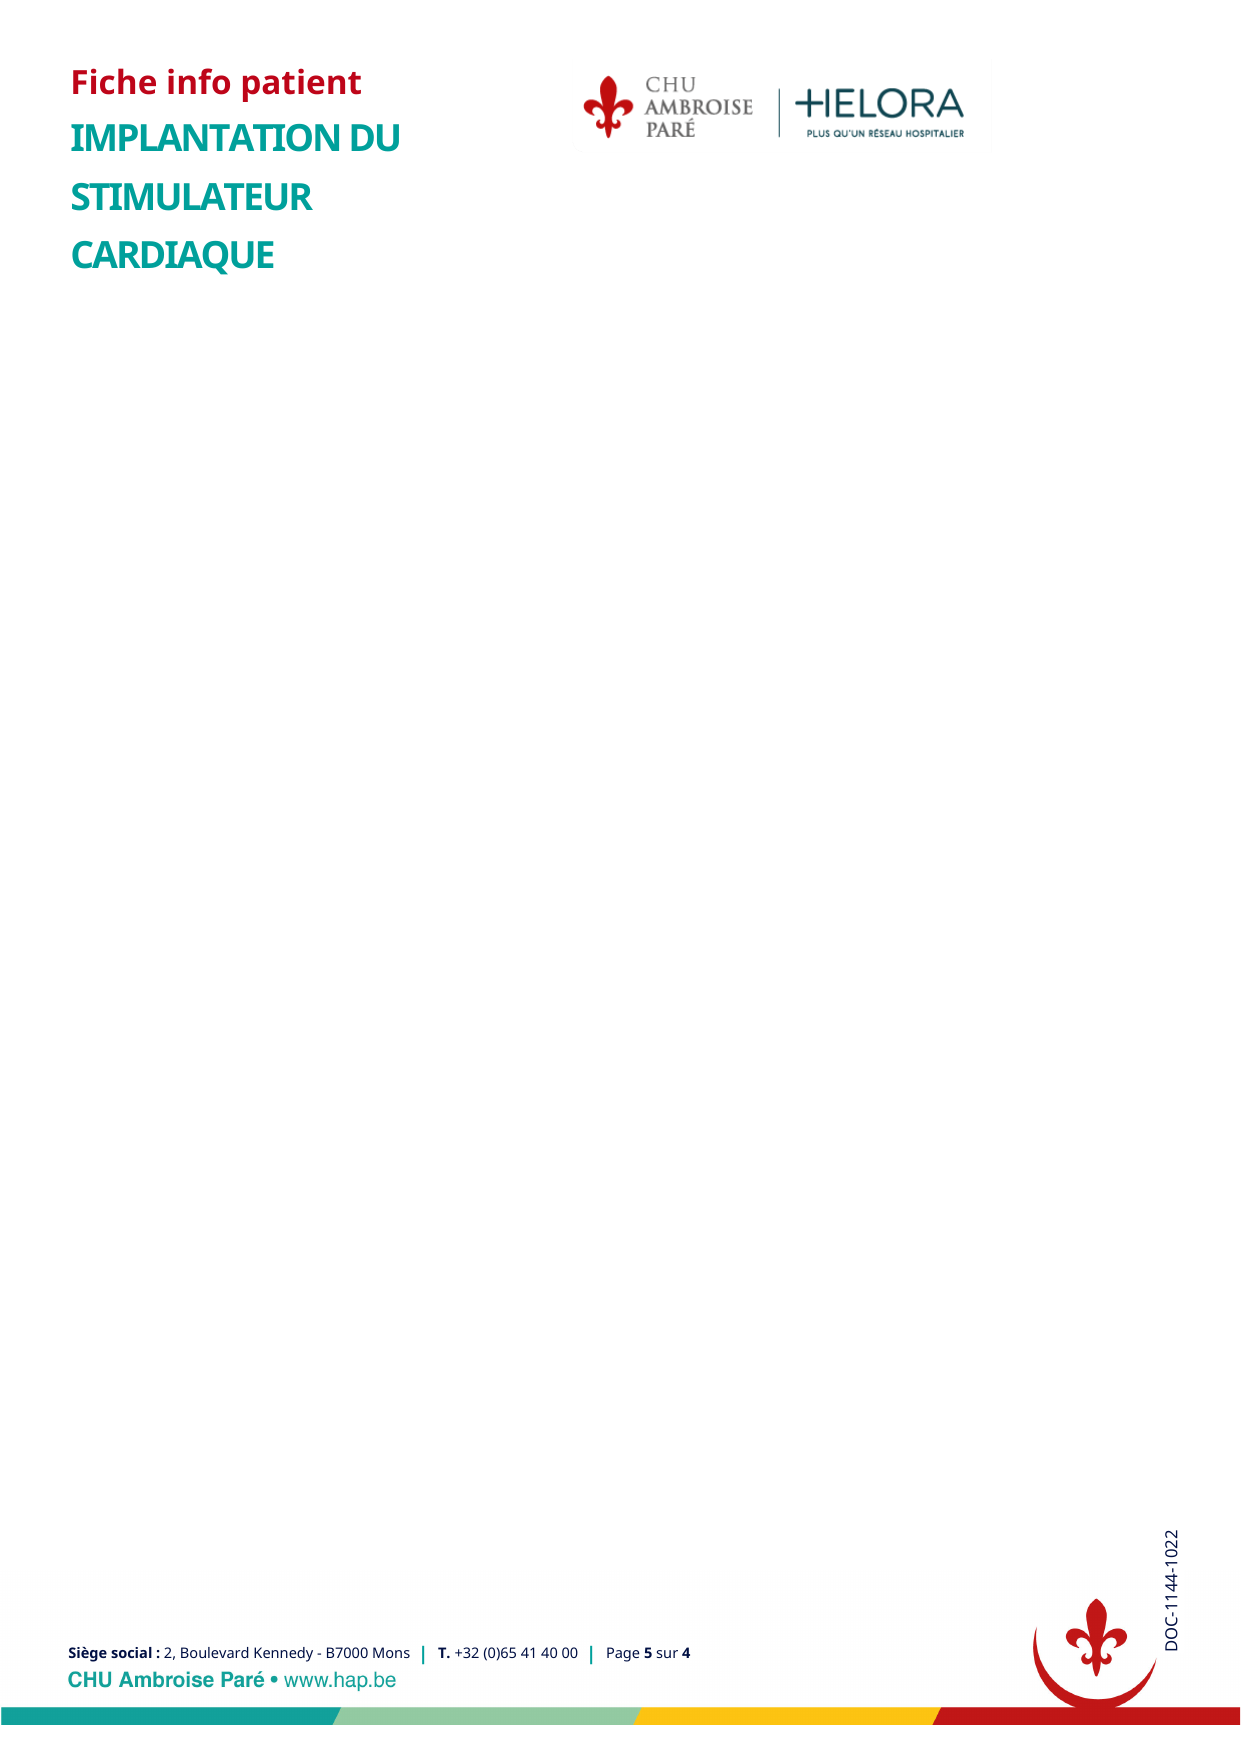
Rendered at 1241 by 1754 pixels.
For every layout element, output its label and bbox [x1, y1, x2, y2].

picture [570, 59, 993, 154]
picture [0, 1570, 1241, 1725]
